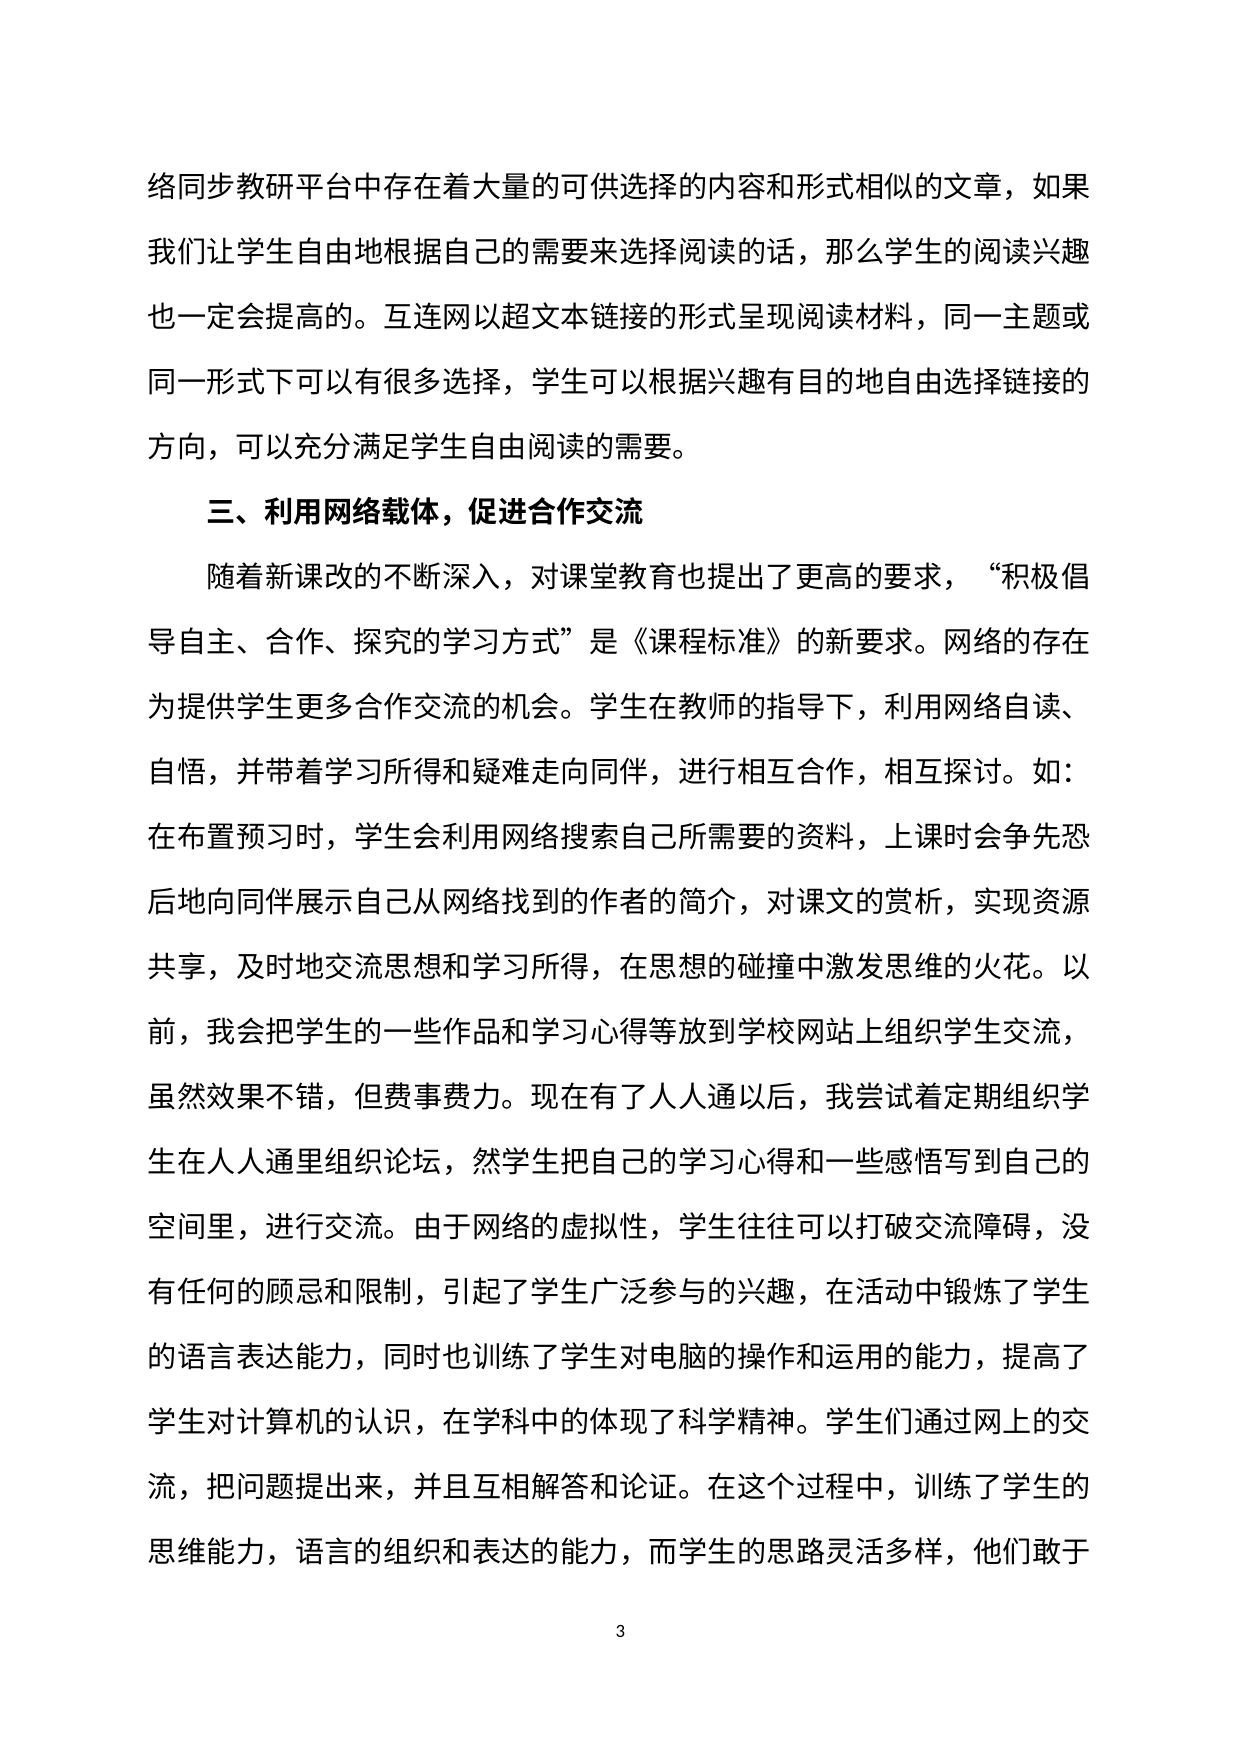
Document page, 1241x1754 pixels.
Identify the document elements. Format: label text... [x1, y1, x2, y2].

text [148, 542, 1092, 1582]
text 三、利用网络载体，促进合作交流 [148, 477, 1092, 542]
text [148, 152, 1092, 477]
